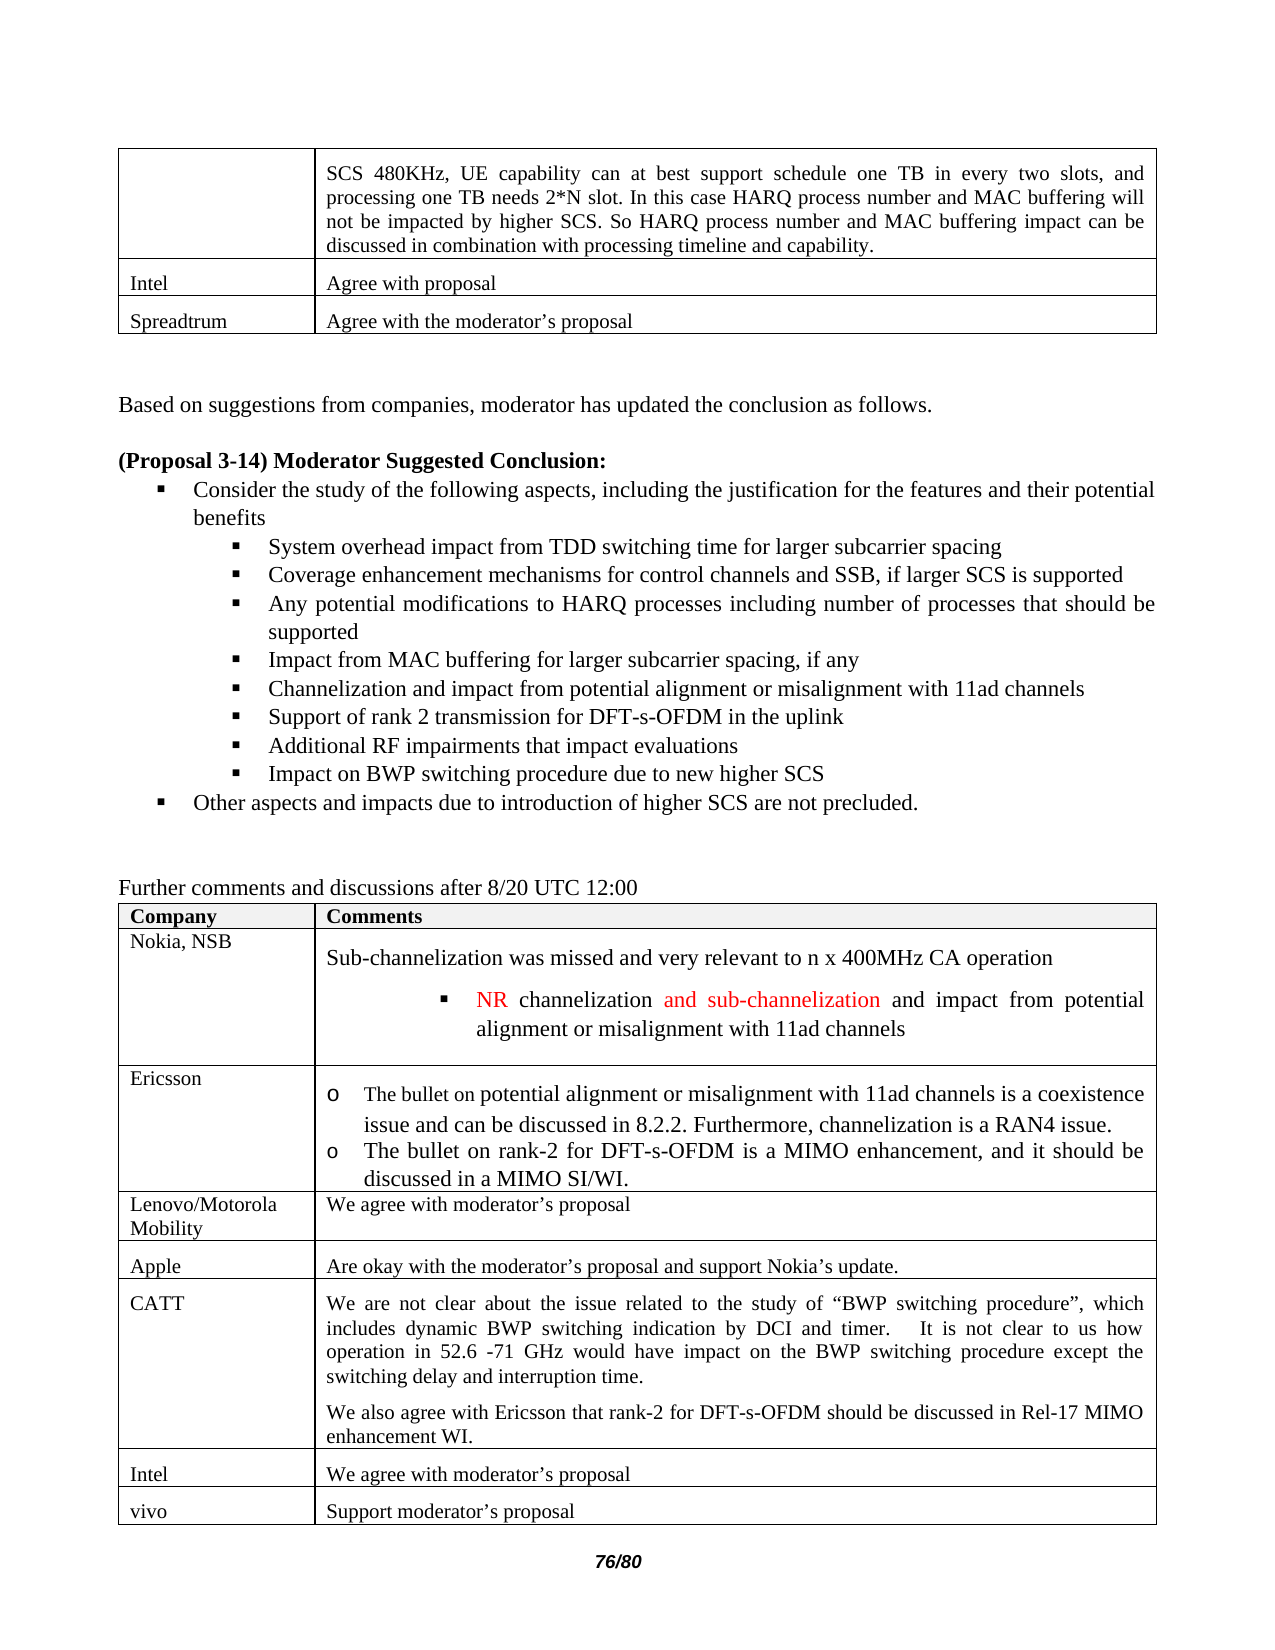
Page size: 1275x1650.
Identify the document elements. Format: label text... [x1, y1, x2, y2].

text (Proposal 3-14) Moderator Suggested Conclusion: [118, 447, 1157, 474]
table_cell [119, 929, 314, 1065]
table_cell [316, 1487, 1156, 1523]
list Additional RF impairments that impact evaluations [231, 732, 1157, 758]
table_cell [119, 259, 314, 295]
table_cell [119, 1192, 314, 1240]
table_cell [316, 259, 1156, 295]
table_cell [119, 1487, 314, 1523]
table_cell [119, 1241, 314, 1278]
list Support of rank 2 transmission for DFT-s-OFDM in the uplink [231, 703, 1157, 730]
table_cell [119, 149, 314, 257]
text Based on suggestions from companies, moderator has updated the conclusion as follows. [118, 391, 1157, 417]
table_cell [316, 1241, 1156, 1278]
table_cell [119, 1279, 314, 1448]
list Impact on BWP switching procedure due to new higher SCS [231, 760, 1157, 787]
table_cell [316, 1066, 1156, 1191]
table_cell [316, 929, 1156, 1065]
list Other aspects and impacts due to introduction of higher SCS are not precluded. [156, 789, 1157, 815]
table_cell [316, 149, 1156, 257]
list Impact from MAC buffering for larger subcarrier spacing, if any [231, 647, 1157, 673]
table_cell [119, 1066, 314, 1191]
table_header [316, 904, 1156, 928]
list Consider the study of the following aspects, including the justification for the features and their potential benefits [156, 476, 1157, 531]
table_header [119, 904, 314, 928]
list Any potential modifications to HARQ processes including number of processes that should be supported [231, 590, 1157, 644]
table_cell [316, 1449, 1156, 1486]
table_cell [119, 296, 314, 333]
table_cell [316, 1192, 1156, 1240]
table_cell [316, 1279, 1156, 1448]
list System overhead impact from TDD switching time for larger subcarrier spacing [231, 533, 1157, 559]
list Coverage enhancement mechanisms for control channels and SSB, if larger SCS is supported [231, 561, 1157, 588]
list Channelization and impact from potential alignment or misalignment with 11ad channels [231, 675, 1157, 701]
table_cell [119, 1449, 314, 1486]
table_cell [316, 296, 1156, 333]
text Further comments and discussions after 8/20 UTC 12:00 [118, 874, 1157, 900]
